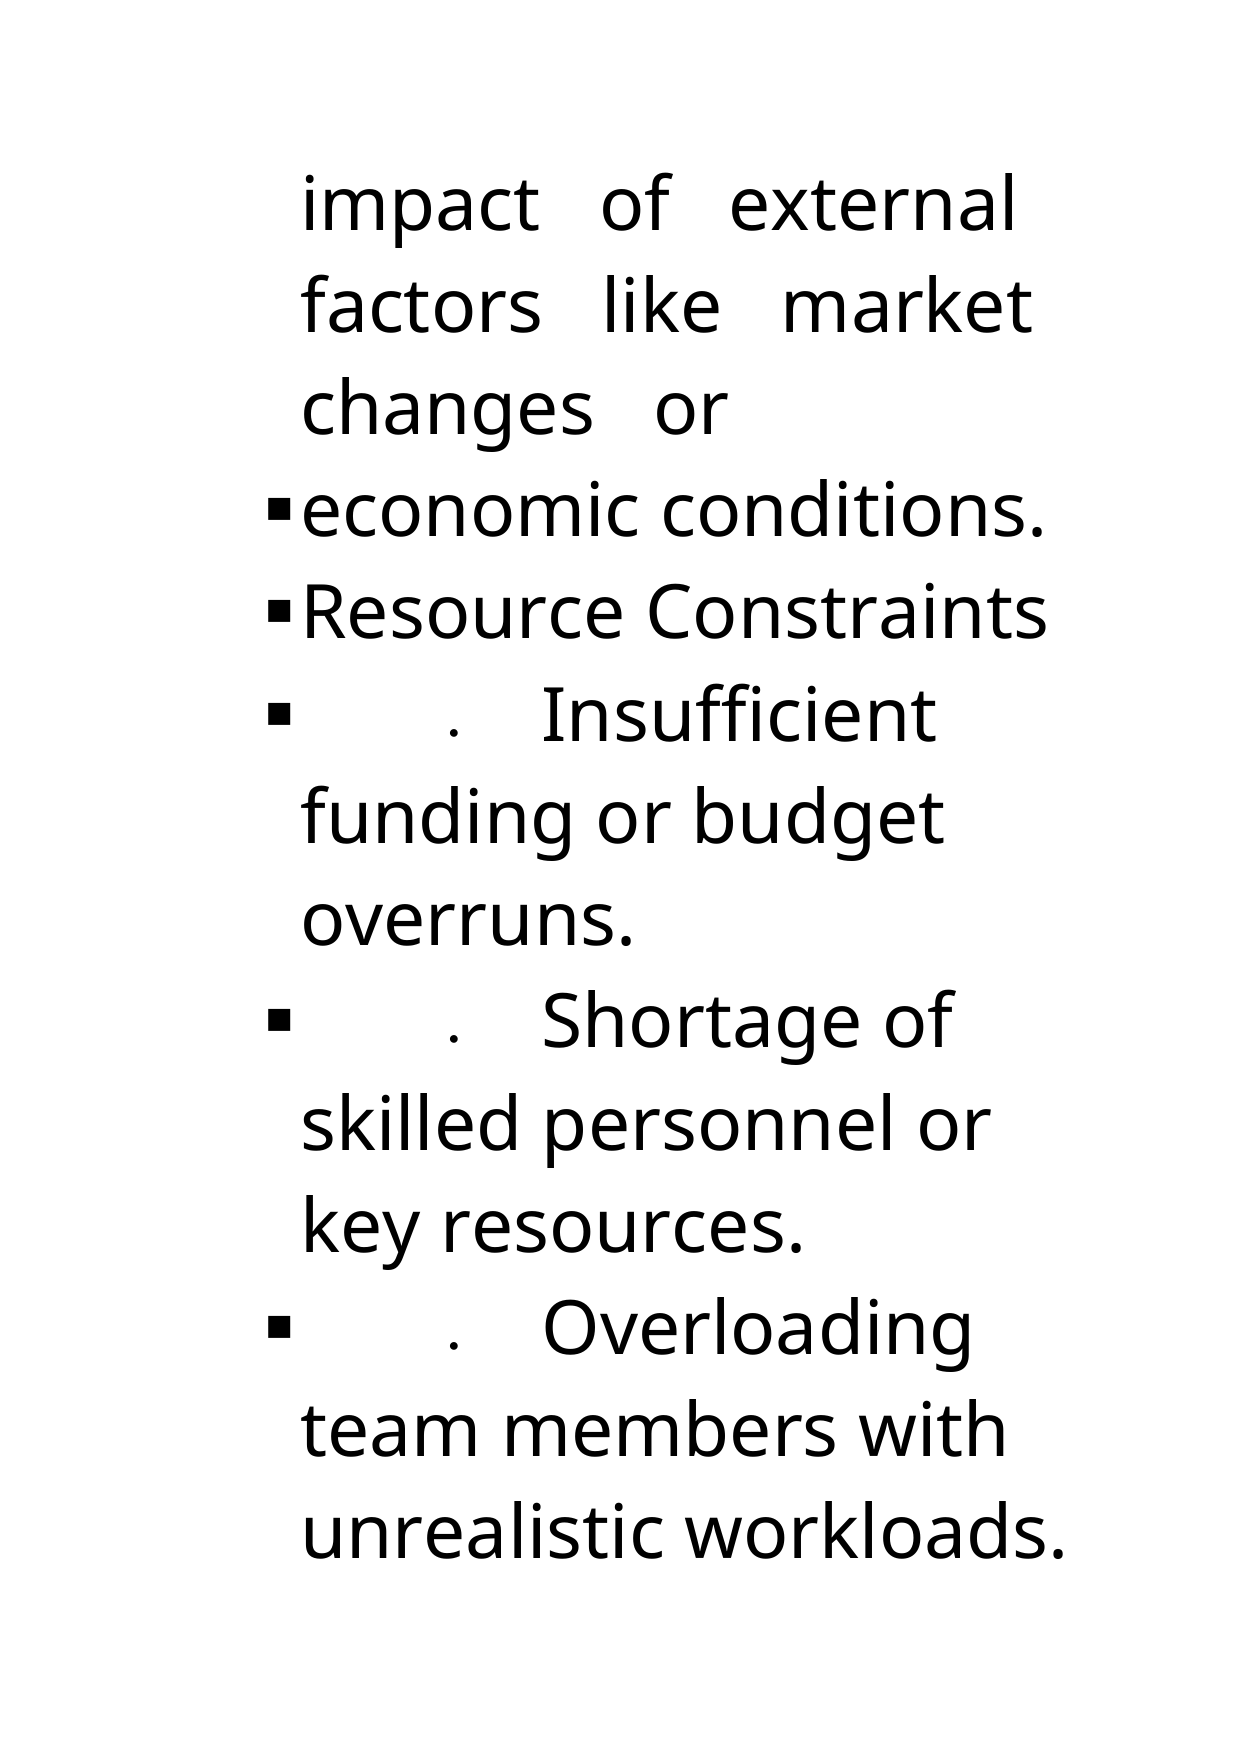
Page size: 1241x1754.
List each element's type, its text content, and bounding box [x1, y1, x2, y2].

list economic conditions. [262, 457, 1090, 559]
list Shortage of skilled personnel or key resources. [262, 967, 1090, 1274]
list Overloading team members with unrealistic workloads. [262, 1274, 1090, 1581]
list Insufficient funding or budget overruns. [262, 661, 1090, 967]
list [262, 150, 1090, 457]
list Resource Constraints [262, 559, 1090, 661]
